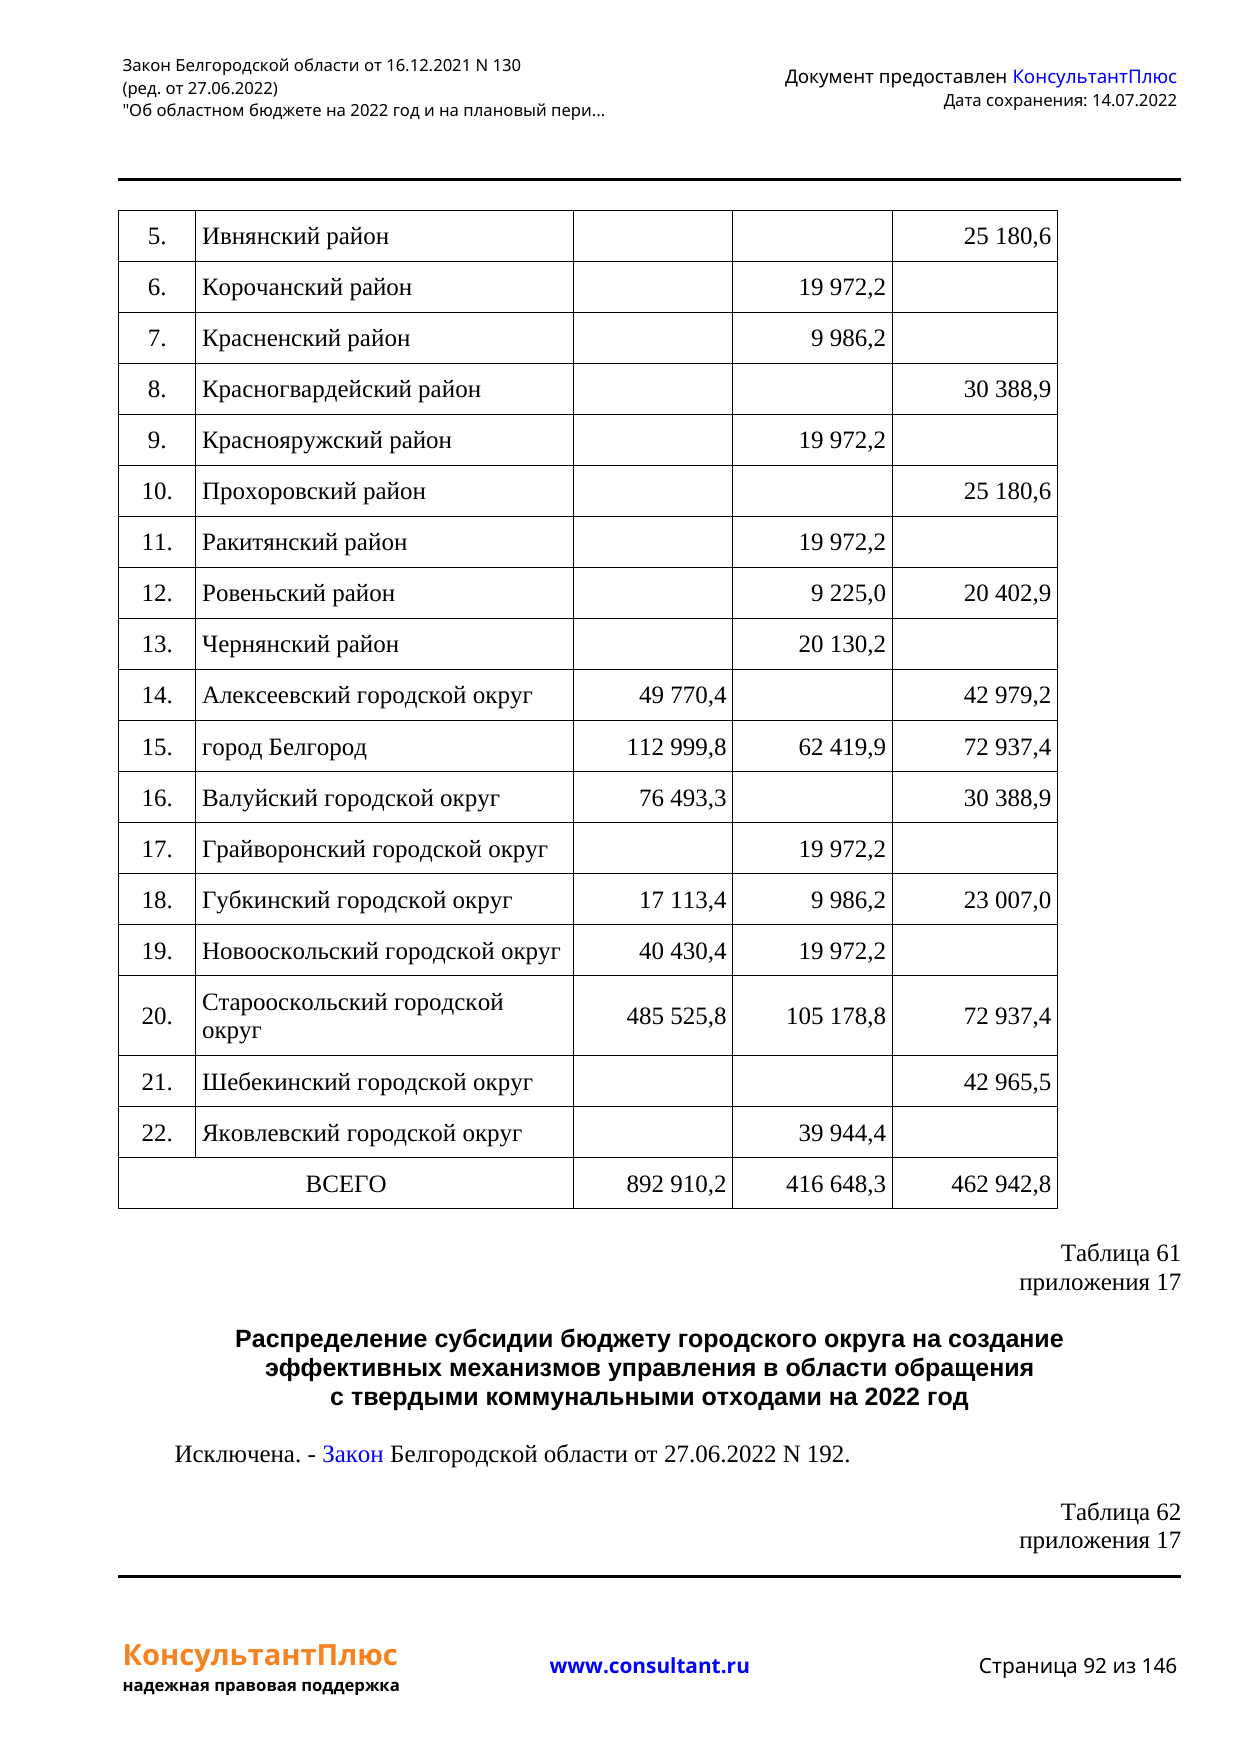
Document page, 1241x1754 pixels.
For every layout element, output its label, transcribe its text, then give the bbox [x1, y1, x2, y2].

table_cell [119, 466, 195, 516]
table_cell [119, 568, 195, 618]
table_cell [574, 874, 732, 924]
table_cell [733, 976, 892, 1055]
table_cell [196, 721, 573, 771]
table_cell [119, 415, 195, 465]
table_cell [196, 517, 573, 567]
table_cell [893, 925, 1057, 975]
text приложения 17 [118, 1525, 1181, 1554]
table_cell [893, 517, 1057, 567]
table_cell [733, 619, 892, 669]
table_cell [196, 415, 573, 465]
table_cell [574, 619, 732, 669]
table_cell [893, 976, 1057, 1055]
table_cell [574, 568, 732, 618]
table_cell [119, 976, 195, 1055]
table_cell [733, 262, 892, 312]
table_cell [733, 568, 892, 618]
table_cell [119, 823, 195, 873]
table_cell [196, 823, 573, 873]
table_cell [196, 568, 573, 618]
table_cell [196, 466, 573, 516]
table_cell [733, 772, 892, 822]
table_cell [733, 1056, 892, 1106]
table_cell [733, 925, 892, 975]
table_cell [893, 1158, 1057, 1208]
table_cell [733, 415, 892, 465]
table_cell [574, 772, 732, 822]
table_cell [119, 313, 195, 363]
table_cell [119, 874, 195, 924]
text Таблица 61 [118, 1238, 1181, 1267]
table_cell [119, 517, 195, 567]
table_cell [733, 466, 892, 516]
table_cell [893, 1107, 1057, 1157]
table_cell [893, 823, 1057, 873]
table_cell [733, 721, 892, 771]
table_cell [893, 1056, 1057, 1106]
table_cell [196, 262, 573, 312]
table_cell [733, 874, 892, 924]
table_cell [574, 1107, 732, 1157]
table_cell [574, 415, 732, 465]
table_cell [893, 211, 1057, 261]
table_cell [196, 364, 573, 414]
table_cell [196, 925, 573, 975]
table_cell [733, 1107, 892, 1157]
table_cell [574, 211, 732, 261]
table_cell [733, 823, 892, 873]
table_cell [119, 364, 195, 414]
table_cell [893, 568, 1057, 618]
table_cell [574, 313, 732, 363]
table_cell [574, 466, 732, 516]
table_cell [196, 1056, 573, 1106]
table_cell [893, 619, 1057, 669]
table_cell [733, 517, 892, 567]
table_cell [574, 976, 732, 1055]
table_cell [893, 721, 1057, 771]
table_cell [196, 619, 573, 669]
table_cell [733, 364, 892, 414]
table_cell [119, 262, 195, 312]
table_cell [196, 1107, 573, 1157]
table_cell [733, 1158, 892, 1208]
title Распределение субсидии бюджету городского округа на создание [118, 1324, 1181, 1353]
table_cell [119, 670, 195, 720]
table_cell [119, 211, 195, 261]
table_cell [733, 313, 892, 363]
text приложения 17 [118, 1267, 1181, 1295]
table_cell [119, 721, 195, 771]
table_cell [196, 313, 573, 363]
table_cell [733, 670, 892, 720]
title с твердыми коммунальными отходами на 2022 год [118, 1382, 1181, 1410]
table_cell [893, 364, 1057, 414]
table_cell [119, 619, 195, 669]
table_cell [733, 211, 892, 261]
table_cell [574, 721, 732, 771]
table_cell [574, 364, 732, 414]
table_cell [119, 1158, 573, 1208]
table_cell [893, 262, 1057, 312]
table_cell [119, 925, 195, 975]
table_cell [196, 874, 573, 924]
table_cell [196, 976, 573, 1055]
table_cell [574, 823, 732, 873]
title эффективных механизмов управления в области обращения [118, 1353, 1181, 1382]
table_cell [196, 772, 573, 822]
text Исключена. - Закон Белгородской области от 27.06.2022 N 192. [118, 1439, 1181, 1468]
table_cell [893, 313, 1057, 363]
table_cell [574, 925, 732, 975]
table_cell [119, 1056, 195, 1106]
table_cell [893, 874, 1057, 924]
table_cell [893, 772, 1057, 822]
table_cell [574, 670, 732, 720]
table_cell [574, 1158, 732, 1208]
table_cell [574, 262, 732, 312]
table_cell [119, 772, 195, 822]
text Таблица 62 [118, 1497, 1181, 1525]
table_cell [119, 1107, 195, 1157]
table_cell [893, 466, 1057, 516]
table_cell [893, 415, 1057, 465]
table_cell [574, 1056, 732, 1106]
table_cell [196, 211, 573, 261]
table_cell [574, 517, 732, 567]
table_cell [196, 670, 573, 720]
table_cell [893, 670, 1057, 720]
